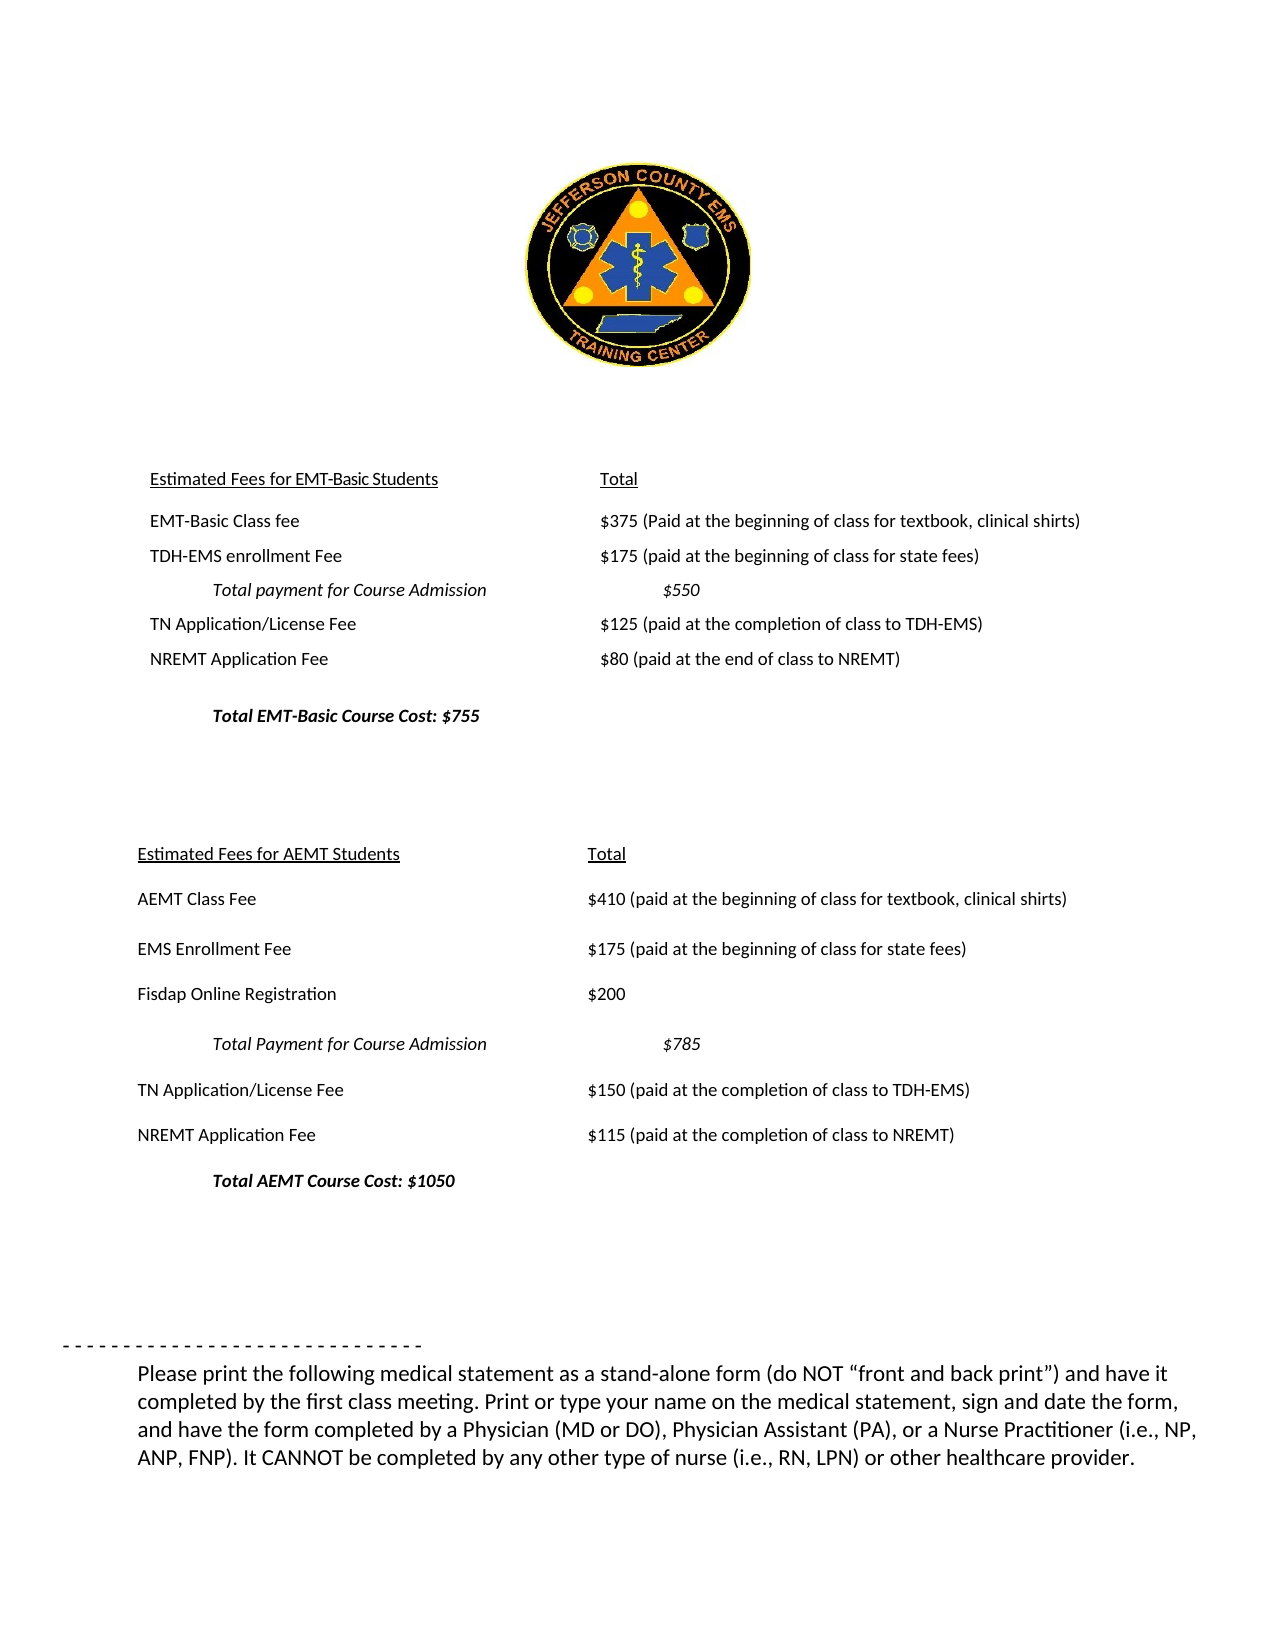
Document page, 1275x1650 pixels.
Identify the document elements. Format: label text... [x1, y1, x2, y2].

text TDH-EMS enrollment Fee $175 (paid at the beginning of class for state fees) [150, 544, 1041, 567]
text Fisdap Online Registration $200 [137, 983, 1217, 1006]
text AEMT Class Fee $410 (paid at the beginning of class for textbook, clinical shirts) [62, 887, 1217, 910]
text Estimated Fees for EMT-Basic Students Total [150, 467, 1217, 490]
text Total EMT-Basic Course Cost: $755 [62, 704, 1217, 727]
text TN Application/License Fee $125 (paid at the completion of class to TDH-EMS) NREMT Application Fee $80 (paid at the end of class to NREMT) [150, 612, 1021, 670]
text Total payment for Course Admission $550 [150, 578, 1041, 601]
text NREMT Application Fee $115 (paid at the completion of class to NREMT) [62, 1123, 1217, 1146]
text EMS Enrollment Fee $175 (paid at the beginning of class for state fees) [137, 937, 1217, 960]
text Estimated Fees for AEMT Students Total [62, 842, 1217, 864]
text Total AEMT Course Cost: $1050 [62, 1169, 1217, 1192]
text Please print the following medical statement as a stand-alone form (do NOT “front and back print”) and have it completed by the first class meeting. Print or type your name on the medical statement, sign and date the form, and have the form completed by a Physician (MD or DO), Physician Assistant (PA), or a Nurse Practitioner (i.e., NP, ANP, FNP). It CANNOT be completed by any other type of nurse (i.e., RN, LPN) or other healthcare provider. [137, 1359, 1217, 1471]
text - - - - - - - - - - - - - - - - - - - - - - - - - - - - - - [62, 1331, 1217, 1359]
picture [524, 161, 752, 367]
text Total Payment for Course Admission $785 [137, 1032, 1217, 1055]
text TN Application/License Fee $150 (paid at the completion of class to TDH-EMS) [62, 1078, 1217, 1101]
text EMT-Basic Class fee $375 (Paid at the beginning of class for textbook, clinical shirts) [150, 509, 1081, 532]
